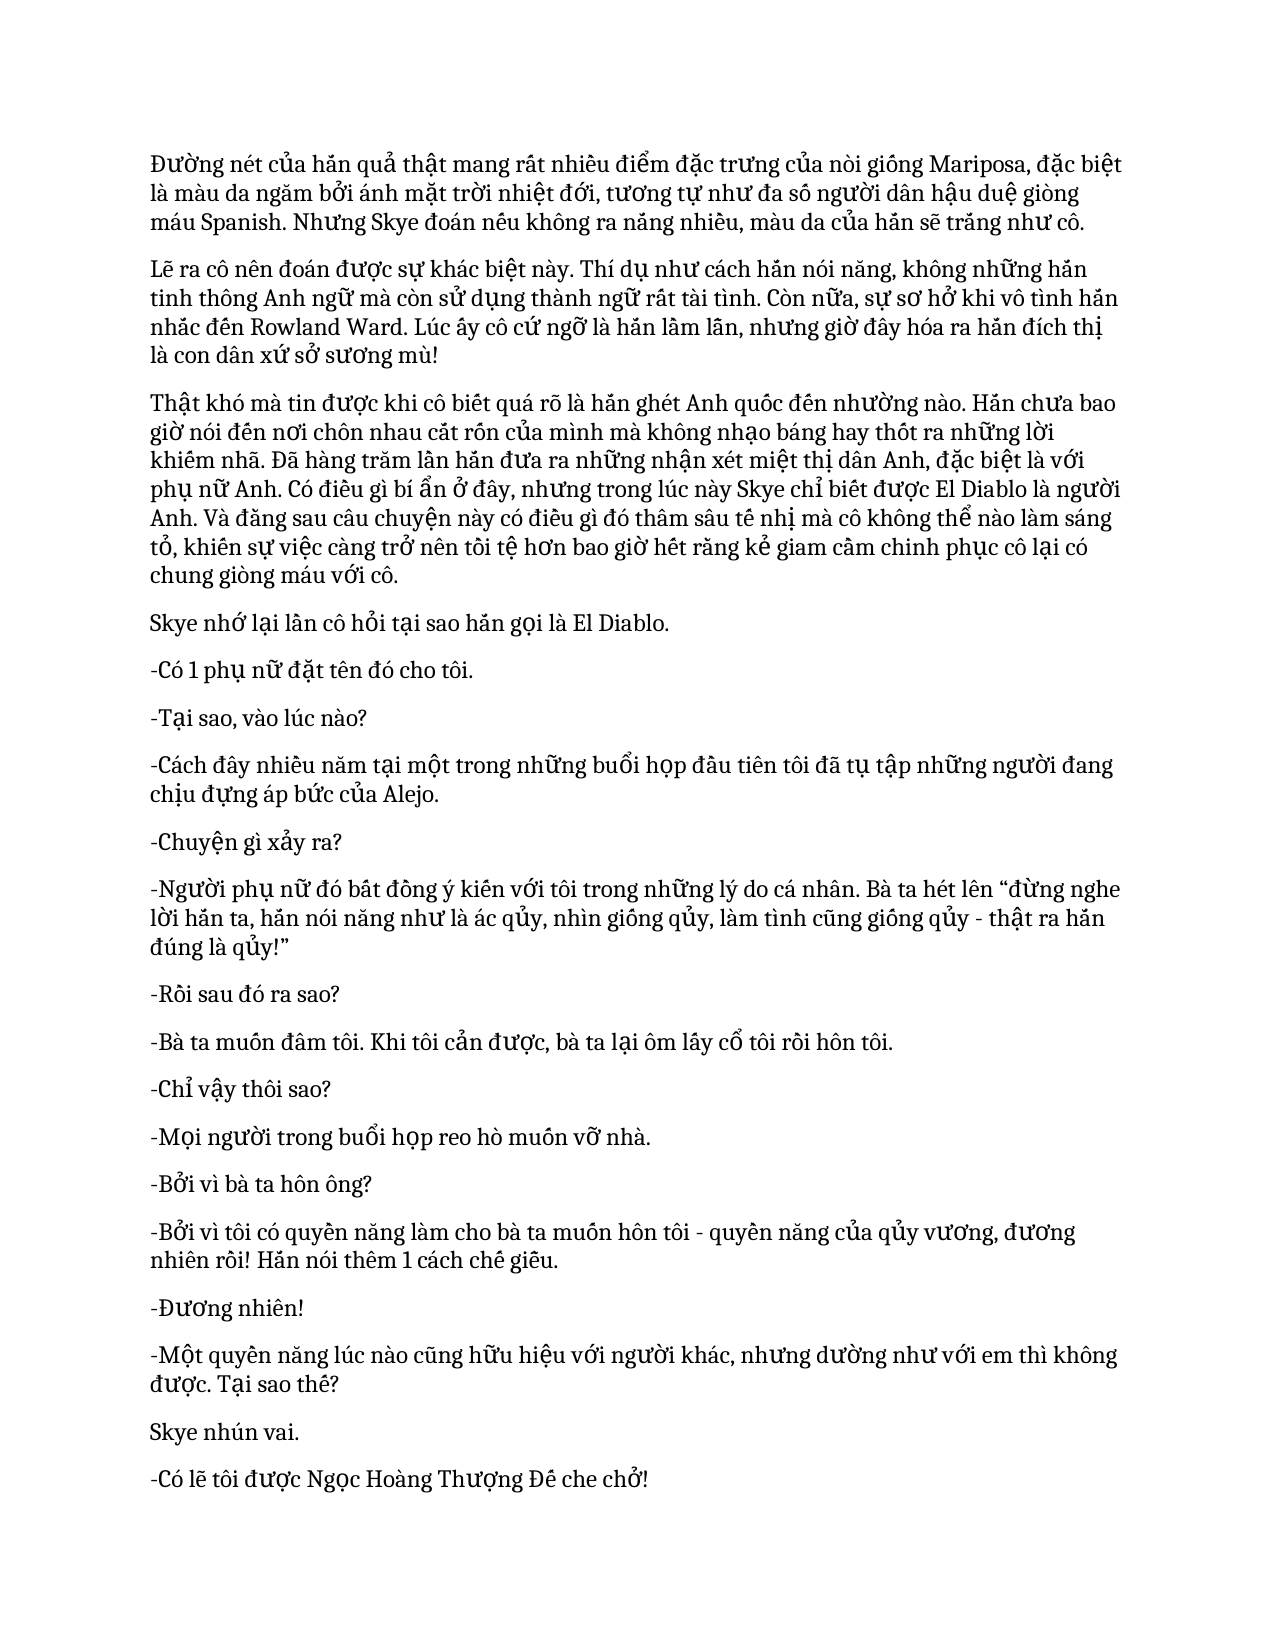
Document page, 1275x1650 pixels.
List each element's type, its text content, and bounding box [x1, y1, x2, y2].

text -Có 1 phụ nữ đặt tên đó cho tôi. [150, 656, 1125, 685]
text -Có lẽ tôi được Ngọc Hoàng Thượng Đế che chở! [150, 1465, 1125, 1494]
text -Rồi sau đó ra sao? [150, 980, 1125, 1009]
text -Bởi vì bà ta hôn ông? [150, 1170, 1125, 1199]
text -Đương nhiên! [150, 1294, 1125, 1322]
text -Người phụ nữ đó bất đồng ý kiến với tôi trong những lý do cá nhân. Bà ta hét lên “đừng nghe lời hắn ta, hắn nói năng như là ác qủy, nhìn giống qủy, làm tình cũng giống qủy - thật ra hắn đúng là qủy!” [150, 875, 1125, 961]
text -Tại sao, vào lúc nào? [150, 704, 1125, 732]
text Đường nét của hắn quả thật mang rất nhiều điểm đặc trưng của nòi giống Mariposa, đặc biệt là màu da ngăm bởi ánh mặt trời nhiệt đới, tương tự như đa số người dân hậu duệ giòng máu Spanish. Nhưng Skye đoán nếu không ra nắng nhiều, màu da của hắn sẽ trắng như cô. [150, 150, 1125, 236]
text -Một quyền năng lúc nào cũng hữu hiệu với người khác, nhưng dường như với em thì không được. Tại sao thế? [150, 1341, 1125, 1399]
text Skye nhún vai. [150, 1417, 1125, 1446]
text -Mọi người trong buổi họp reo hò muốn vỡ nhà. [150, 1122, 1125, 1151]
text Thật khó mà tin được khi cô biết quá rõ là hắn ghét Anh quốc đến nhường nào. Hắn chưa bao giờ nói đến nơi chôn nhau cắt rốn của mình mà không nhạo báng hay thốt ra những lời khiếm nhã. Đã hàng trăm lần hắn đưa ra những nhận xét miệt thị dân Anh, đặc biệt là với phụ nữ Anh. Có điều gì bí ẩn ở đây, nhưng trong lúc này Skye chỉ biết được El Diablo là người Anh. Và đằng sau câu chuyện này có điều gì đó thâm sâu tế nhị mà cô không thể nào làm sáng tỏ, khiến sự việc càng trở nên tồi tệ hơn bao giờ hết rằng kẻ giam cầm chinh phục cô lại có chung giòng máu với cô. [150, 389, 1125, 590]
text -Bởi vì tôi có quyền năng làm cho bà ta muốn hôn tôi - quyền năng của qủy vương, đương nhiên rồi! Hắn nói thêm 1 cách chế giễu. [150, 1217, 1125, 1275]
text -Bà ta muốn đâm tôi. Khi tôi cản được, bà ta lại ôm lấy cổ tôi rồi hôn tôi. [150, 1027, 1125, 1056]
text Lẽ ra cô nên đoán được sự khác biệt này. Thí dụ như cách hắn nói năng, không những hắn tinh thông Anh ngữ mà còn sử dụng thành ngữ rất tài tình. Còn nữa, sự sơ hở khi vô tình hắn nhắc đến Rowland Ward. Lúc ấy cô cứ ngỡ là hắn lầm lẫn, nhưng giờ đây hóa ra hắn đích thị là con dân xứ sở sương mù! [150, 255, 1125, 370]
text Skye nhớ lại lần cô hỏi tại sao hắn gọi là El Diablo. [150, 609, 1125, 637]
text -Cách đây nhiều năm tại một trong những buổi họp đầu tiên tôi đã tụ tập những người đang chịu đựng áp bức của Alejo. [150, 751, 1125, 809]
text -Chuyện gì xảy ra? [150, 827, 1125, 856]
text -Chỉ vậy thôi sao? [150, 1075, 1125, 1104]
